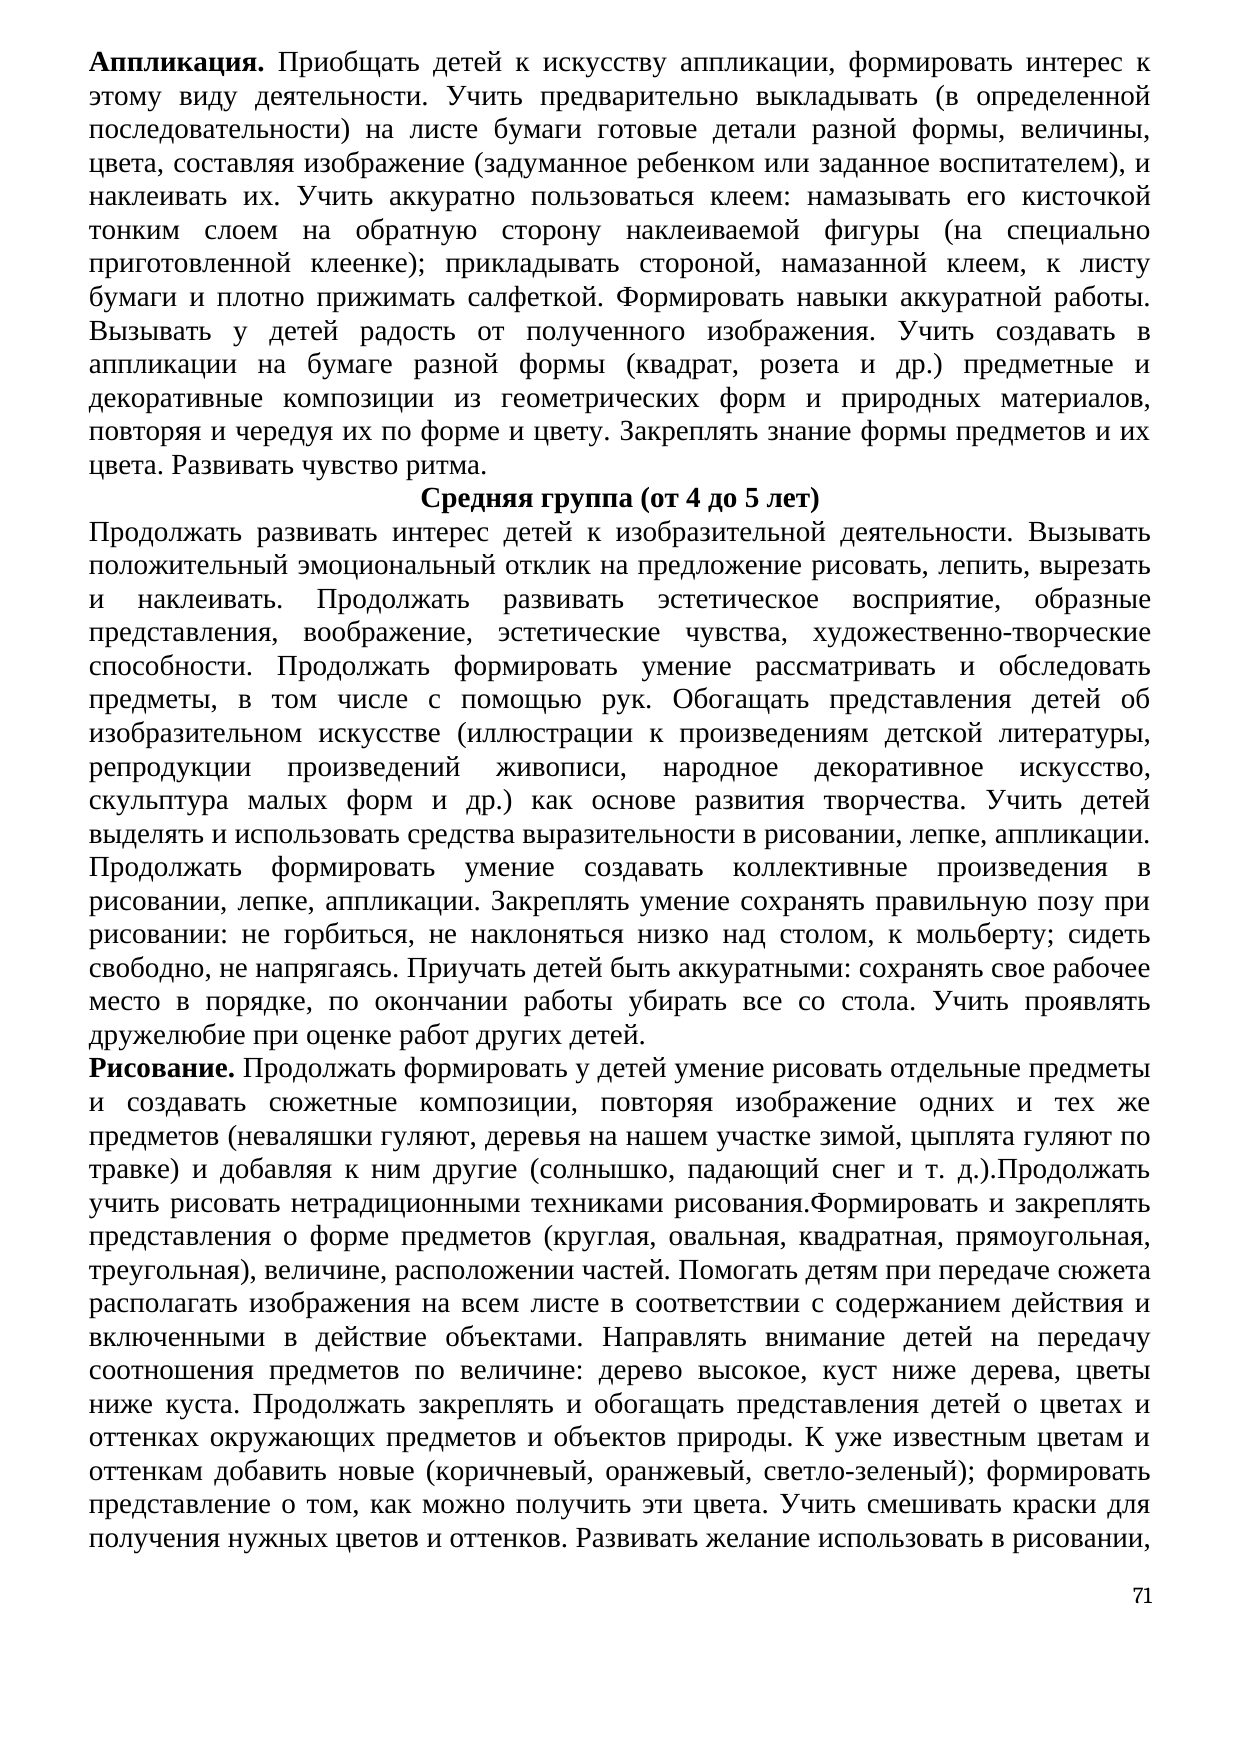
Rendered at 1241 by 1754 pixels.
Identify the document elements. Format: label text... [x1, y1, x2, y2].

text Аппликация. Приобщать детей к искусству аппликации, формировать интерес к этому виду деятельности. Учить предварительно выкладывать (в определенной последовательности) на листе бумаги готовые детали разной формы, величины, цвета, составляя изображение (задуманное ребенком или заданное воспитателем), и наклеивать их. Учить аккуратно пользоваться клеем: намазывать его кисточкой тонким слоем на обратную сторону наклеиваемой фигуры (на специально приготовленной клеенке); прикладывать стороной, намазанной клеем, к листу бумаги и плотно прижимать салфеткой. Формировать навыки аккуратной работы. Вызывать у детей радость от полученного изображения. Учить создавать в аппликации на бумаге разной формы (квадрат, розета и др.) предметные и декоративные композиции из геометрических форм и природных материалов, повторяя и чередуя их по форме и цвету. Закреплять знание формы предметов и их цвета. Развивать чувство ритма. [89, 44, 1152, 480]
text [89, 1051, 1152, 1554]
text Продолжать развивать интерес детей к изобразительной деятельности. Вызывать положительный эмоциональный отклик на предложение рисовать, лепить, вырезать и наклеивать. Продолжать развивать эстетическое восприятие, образные представления, воображение, эстетические чувства, художественно-творческие способности. Продолжать формировать умение рассматривать и обследовать предметы, в том числе с помощью рук. Обогащать представления детей об изобразительном искусстве (иллюстрации к произведениям детской литературы, репродукции произведений живописи, народное декоративное искусство, скульптура малых форм и др.) как основе развития творчества. Учить детей выделять и использовать средства выразительности в рисовании, лепке, аппликации. Продолжать формировать умение создавать коллективные произведения в рисовании, лепке, аппликации. Закреплять умение сохранять правильную позу при рисовании: не горбиться, не наклоняться низко над столом, к мольберту; сидеть свободно, не напрягаясь. Приучать детей быть аккуратными: сохранять свое рабочее место в порядке, по окончании работы убирать все со стола. Учить проявлять дружелюбие при оценке работ других детей. [89, 514, 1152, 1051]
text Средняя группа (от 4 до 5 лет) [89, 480, 1152, 514]
